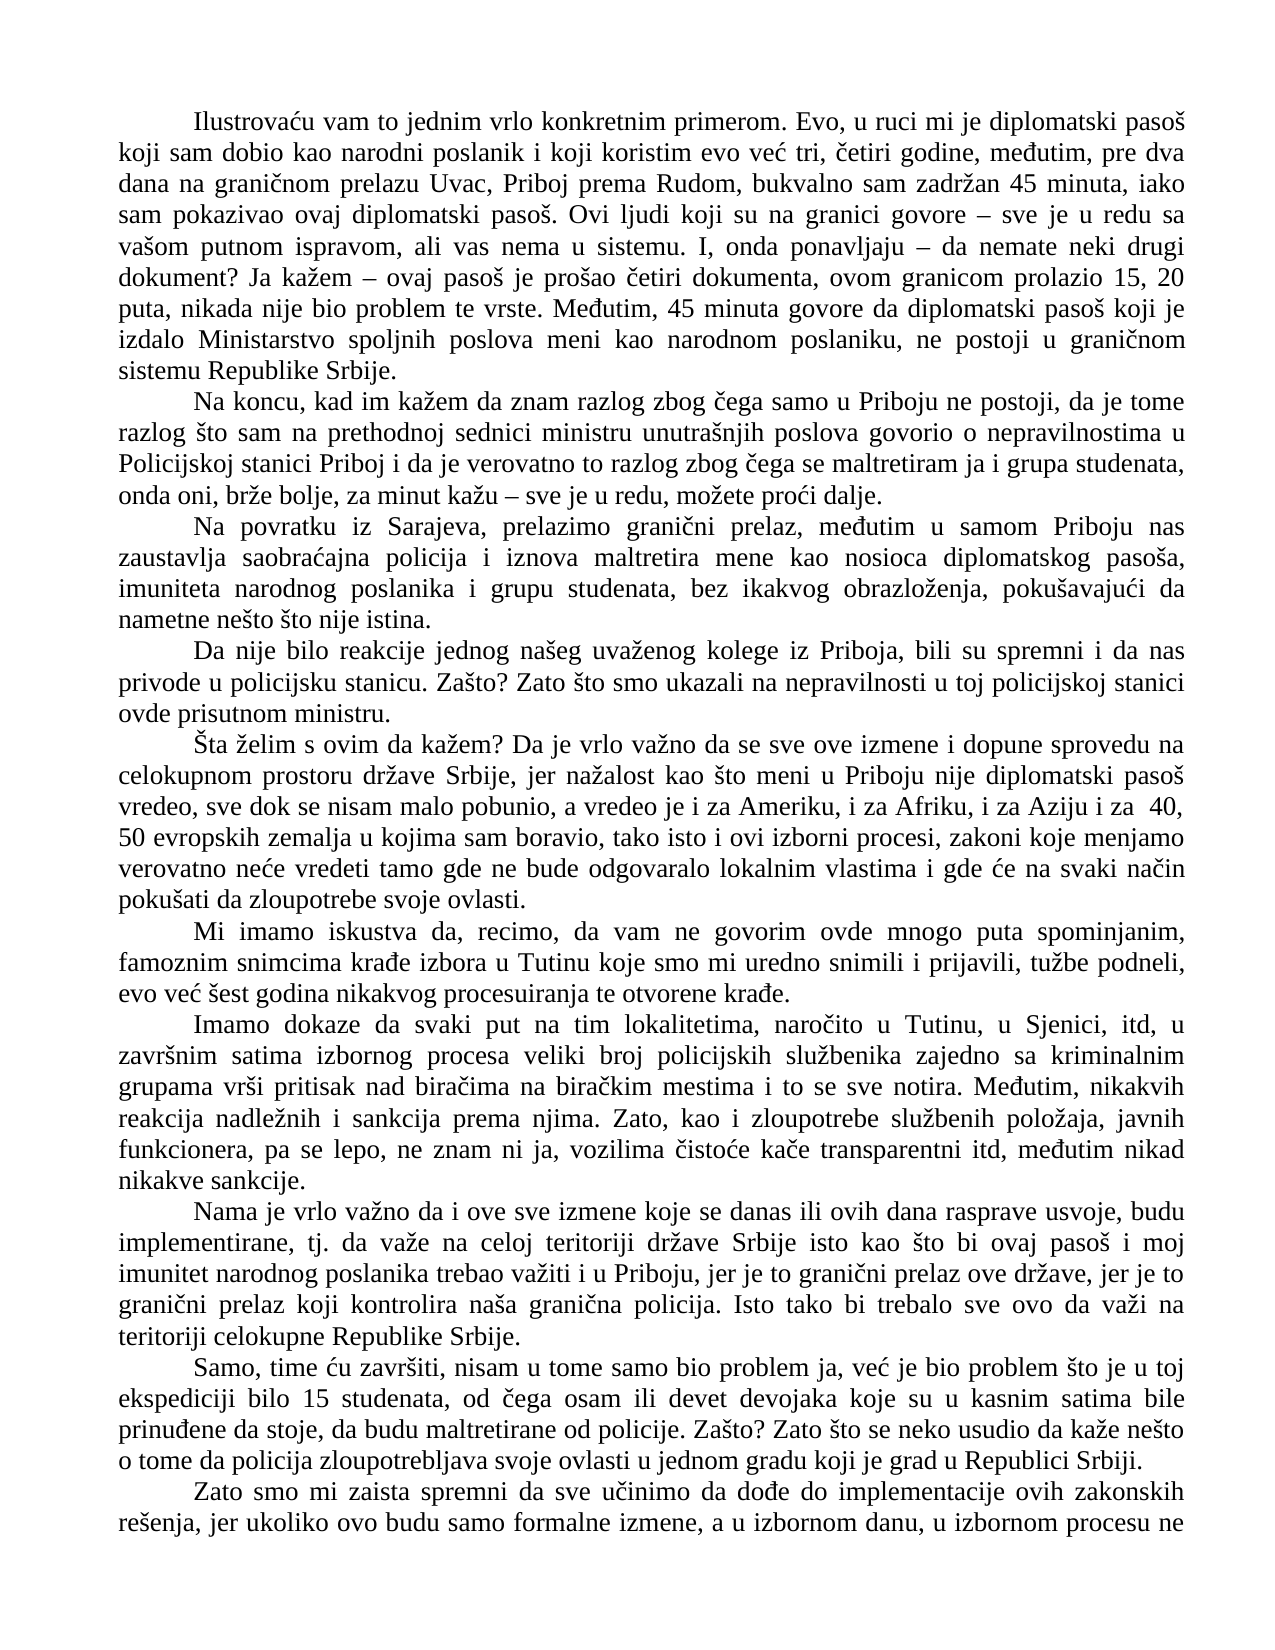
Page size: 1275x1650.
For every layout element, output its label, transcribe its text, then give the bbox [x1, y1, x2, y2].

text Nama je vrlo važno da i ove sve izmene koje se danas ili ovih dana rasprave usvoje, budu implementirane, tj. da važe na celoj teritoriji države Srbije isto kao što bi ovaj pasoš i moj imunitet narodnog poslanika trebao važiti i u Priboju, jer je to granični prelaz ove države, jer je to granični prelaz koji kontrolira naša granična policija. Isto tako bi trebalo sve ovo da važi na teritoriji celokupne Republike Srbije. [118, 1195, 1186, 1351]
text Da nije bilo reakcije jednog našeg uvaženog kolege iz Priboja, bili su spremni i da nas privode u policijsku stanicu. Zašto? Zato što smo ukazali na nepravilnosti u toj policijskoj stanici ovde prisutnom ministru. [118, 634, 1186, 728]
text Imamo dokaze da svaki put na tim lokalitetima, naročito u Tutinu, u Sjenici, itd, u završnim satima izbornog procesa veliki broj policijskih službenika zajedno sa kriminalnim grupama vrši pritisak nad biračima na biračkim mestima i to se sve notira. Međutim, nikakvih reakcija nadležnih i sankcija prema njima. Zato, kao i zloupotrebe službenih položaja, javnih funkcionera, pa se lepo, ne znam ni ja, vozilima čistoće kače transparentni itd, međutim nikad nikakve sankcije. [118, 1008, 1186, 1195]
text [118, 1475, 1186, 1538]
text Ilustrovaću vam to jednim vrlo konkretnim primerom. Evo, u ruci mi je diplomatski pasoš koji sam dobio kao narodni poslanik i koji koristim evo već tri, četiri godine, međutim, pre dva dana na graničnom prelazu Uvac, Priboj prema Rudom, bukvalno sam zadržan 45 minuta, iako sam pokazivao ovaj diplomatski pasoš. Ovi ljudi koji su na granici govore – sve je u redu sa vašom putnom ispravom, ali vas nema u sistemu. I, onda ponavljaju – da nemate neki drugi dokument? Ja kažem – ovaj pasoš je prošao četiri dokumenta, ovom granicom prolazio 15, 20 puta, nikada nije bio problem te vrste. Međutim, 45 minuta govore da diplomatski pasoš koji je izdalo Ministarstvo spoljnih poslova meni kao narodnom poslaniku, ne postoji u graničnom sistemu Republike Srbije. [118, 105, 1186, 385]
text Na povratku iz Sarajeva, prelazimo granični prelaz, međutim u samom Priboju nas zaustavlja saobraćajna policija i iznova maltretira mene kao nosioca diplomatskog pasoša, imuniteta narodnog poslanika i grupu studenata, bez ikakvog obrazloženja, pokušavajući da nametne nešto što nije istina. [118, 510, 1186, 634]
text Šta želim s ovim da kažem? Da je vrlo važno da se sve ove izmene i dopune sprovedu na celokupnom prostoru države Srbije, jer nažalost kao što meni u Priboju nije diplomatski pasoš vredeo, sve dok se nisam malo pobunio, a vredeo je i za Ameriku, i za Afriku, i za Aziju i za 40, 50 evropskih zemalja u kojima sam boravio, tako isto i ovi izborni procesi, zakoni koje menjamo verovatno neće vredeti tamo gde ne bude odgovaralo lokalnim vlastima i gde će na svaki način pokušati da zloupotrebe svoje ovlasti. [118, 728, 1186, 915]
text Samo, time ću završiti, nisam u tome samo bio problem ja, već je bio problem što je u toj ekspediciji bilo 15 studenata, od čega osam ili devet devojaka koje su u kasnim satima bile prinuđene da stoje, da budu maltretirane od policije. Zašto? Zato što se neko usudio da kaže nešto o tome da policija zloupotrebljava svoje ovlasti u jednom gradu koji je grad u Republici Srbiji. [118, 1351, 1186, 1475]
text Na koncu, kad im kažem da znam razlog zbog čega samo u Priboju ne postoji, da je tome razlog što sam na prethodnoj sednici ministru unutrašnjih poslova govorio o nepravilnostima u Policijskoj stanici Priboj i da je verovatno to razlog zbog čega se maltretiram ja i grupa studenata, onda oni, brže bolje, za minut kažu – sve je u redu, možete proći dalje. [118, 385, 1186, 510]
text Mi imamo iskustva da, recimo, da vam ne govorim ovde mnogo puta spominjanim, famoznim snimcima krađe izbora u Tutinu koje smo mi uredno snimili i prijavili, tužbe podneli, evo već šest godina nikakvog procesuiranja te otvorene krađe. [118, 915, 1186, 1008]
